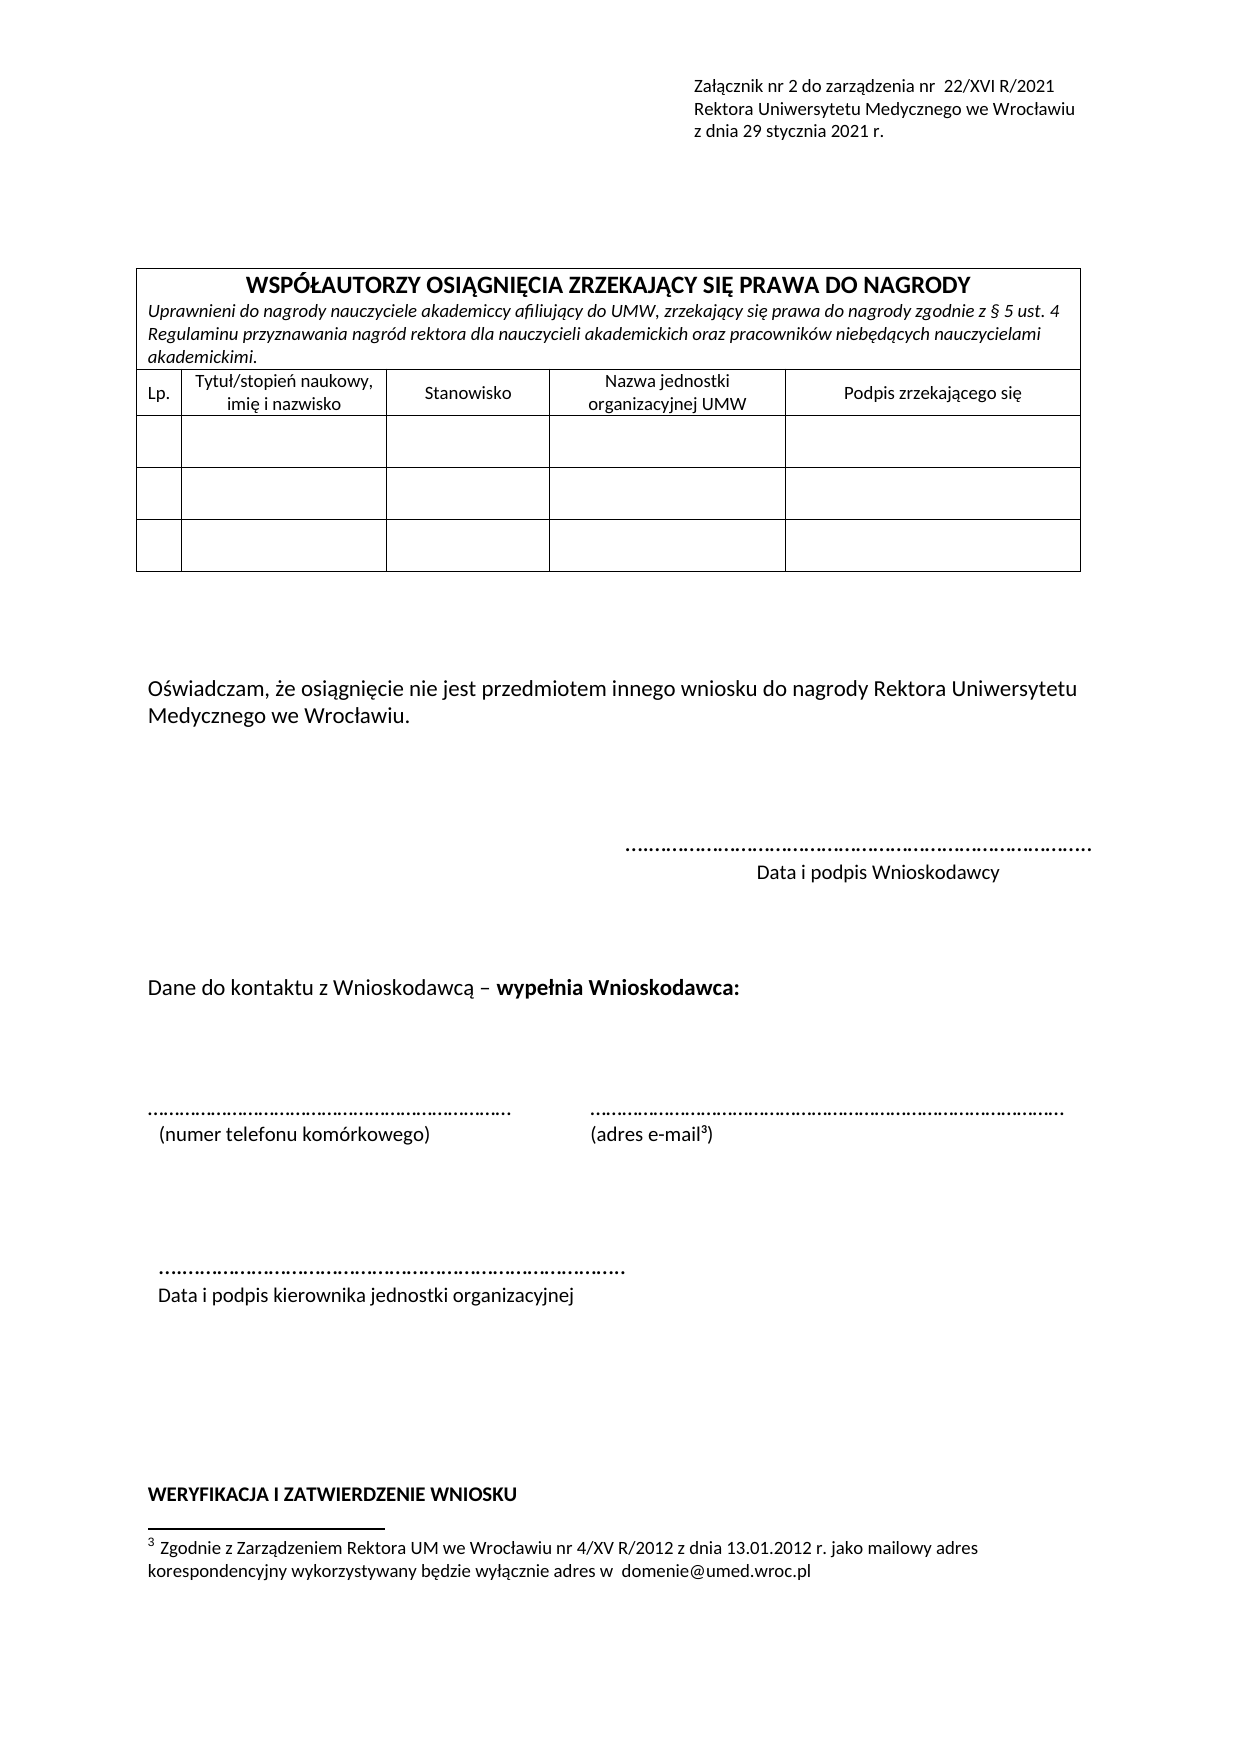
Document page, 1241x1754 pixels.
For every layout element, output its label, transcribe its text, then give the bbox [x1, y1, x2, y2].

table_cell [550, 468, 785, 519]
table_cell [137, 416, 181, 467]
table_header WSPÓŁAUTORZY OSIĄGNIĘCIA ZRZEKAJĄCY SIĘ PRAWA DO NAGRODY Uprawnieni do nagrody nauczyciele akademiccy afiliujący do UMW, zrzekający się prawa do nagrody zgodnie z § 5 ust. 4 Regulaminu przyznawania nagród rektora dla nauczycieli akademickich oraz pracowników niebędących nauczycielami akademickimi. [137, 269, 1080, 368]
table_cell [786, 468, 1080, 519]
text Oświadczam, że osiągnięcie nie jest przedmiotem innego wniosku do nagrody Rektora Uniwersytetu Medycznego we Wrocławiu. [148, 674, 1093, 730]
table_cell [182, 468, 386, 519]
table_cell [550, 416, 785, 467]
text ….………………………………………………………………….. [159, 1250, 1093, 1281]
text (numer telefonu komórkowego) (adres e-mail) [159, 1121, 1093, 1147]
table_cell [387, 468, 549, 519]
table_cell [550, 520, 785, 571]
table_cell [786, 416, 1080, 467]
table_cell [137, 520, 181, 571]
text Data i podpis Wnioskodawcy [601, 859, 1093, 884]
table_cell [182, 416, 386, 467]
text Data i podpis kierownika jednostki organizacyjnej [148, 1283, 1093, 1308]
text WERYFIKACJA I ZATWIERDZENIE WNIOSKU [148, 1481, 1093, 1506]
table_cell [387, 520, 549, 571]
table_cell [182, 520, 386, 571]
table_cell Podpis zrzekającego się [786, 370, 1080, 415]
text ….………………………………………………………………….. [159, 827, 1093, 857]
table_cell Stanowisko [387, 370, 549, 415]
table_cell [137, 468, 181, 519]
table_cell Lp. [137, 370, 181, 415]
text Dane do kontaktu z Wnioskodawcą – wypełnia Wnioskodawca: [148, 973, 1093, 1001]
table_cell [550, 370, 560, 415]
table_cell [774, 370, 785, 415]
table_cell [387, 416, 549, 467]
text …………………………………………………………… ……………………………………………………………………………… [148, 1093, 1093, 1121]
table_cell Tytuł/stopień naukowy, imię i nazwisko [182, 370, 386, 415]
table_cell [786, 520, 1080, 571]
